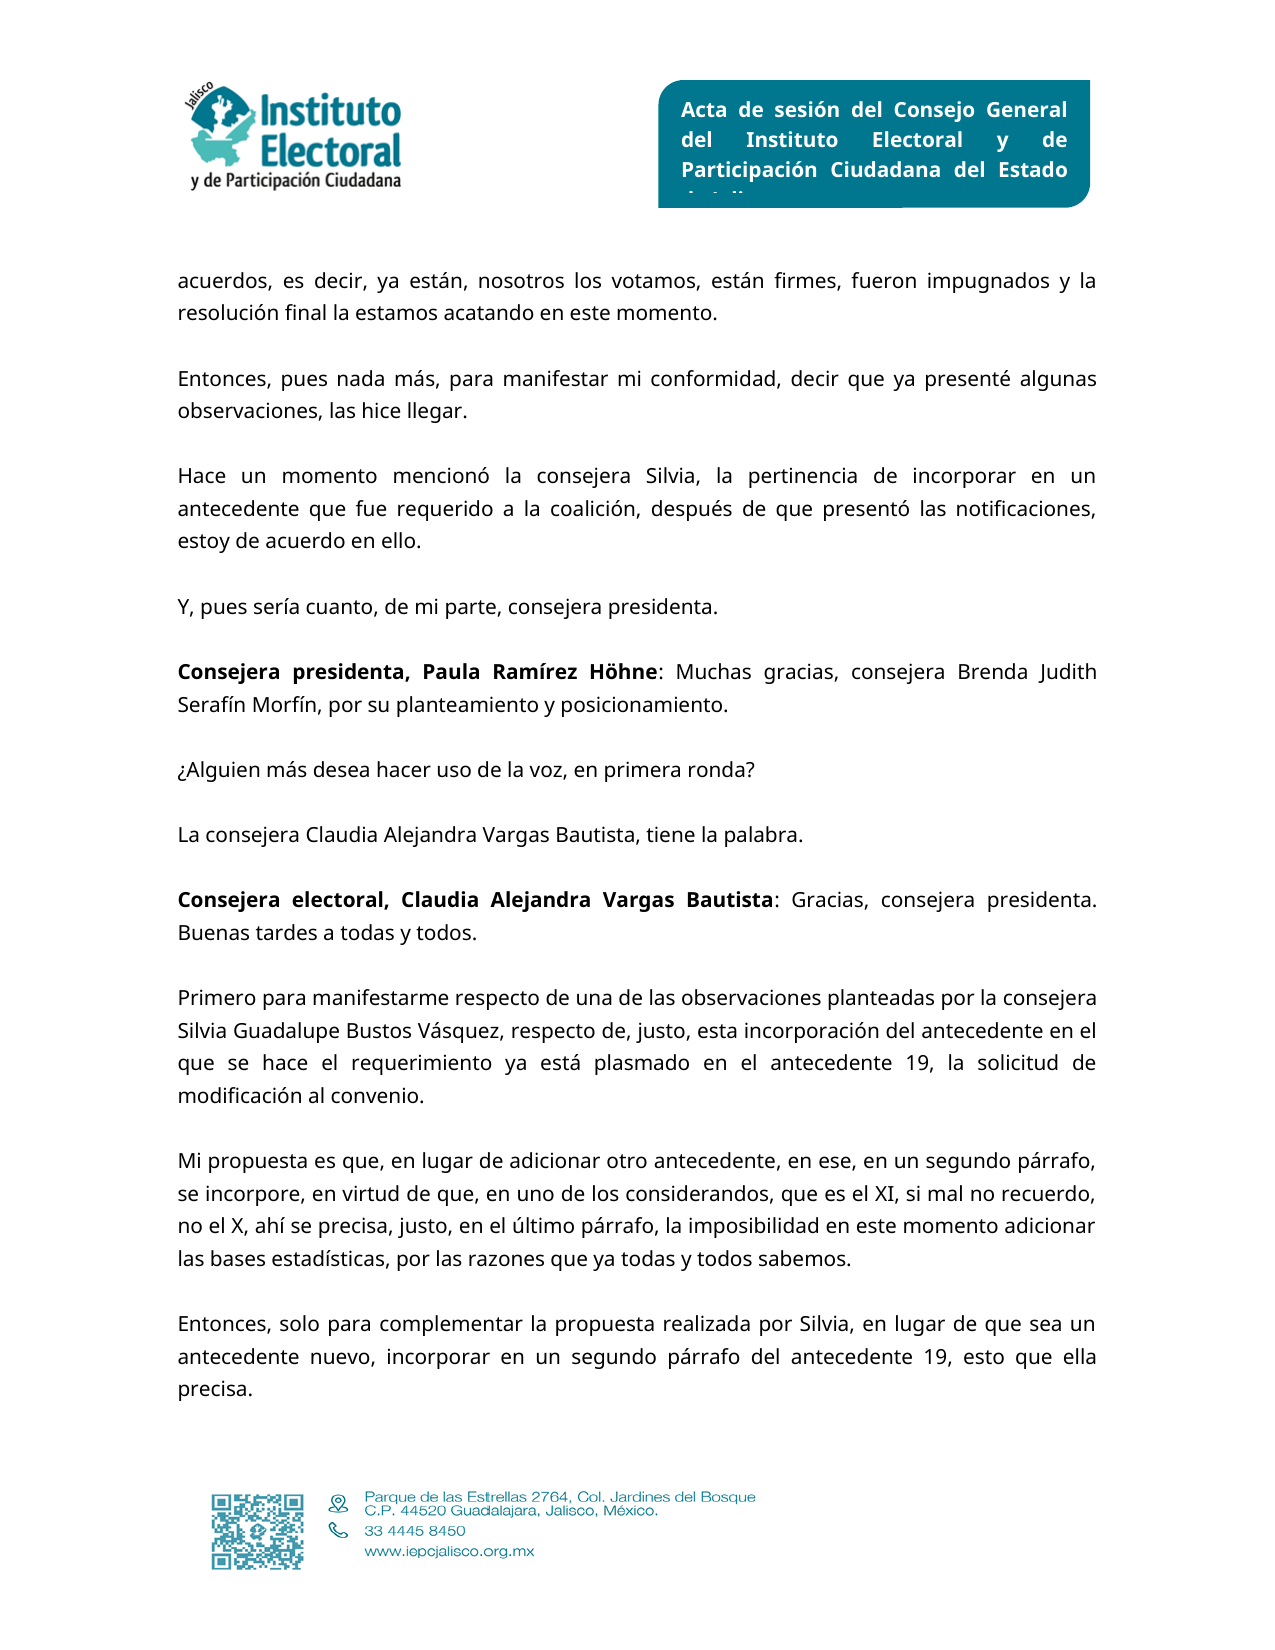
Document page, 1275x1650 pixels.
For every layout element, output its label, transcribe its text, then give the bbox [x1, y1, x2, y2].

text Consejera presidenta, Paula Ramírez Höhne: Muchas gracias, consejera Brenda Judith Serafín Morfín, por su planteamiento y posicionamiento. [177, 657, 1098, 718]
picture [177, 73, 418, 203]
picture [188, 1471, 788, 1589]
text La consejera Claudia Alejandra Vargas Bautista, tiene la palabra. [177, 820, 1098, 848]
text Entonces, solo para complementar la propuesta realizada por Silvia, en lugar de que sea un antecedente nuevo, incorporar en un segundo párrafo del antecedente 19, esto que ella precisa. [177, 1309, 1098, 1403]
text Mi propuesta es que, en lugar de adicionar otro antecedente, en ese, en un segundo párrafo, se incorpore, en virtud de que, en uno de los considerandos, que es el XI, si mal no recuerdo, no el X, ahí se precisa, justo, en el último párrafo, la imposibilidad en este momento adicionar las bases estadísticas, por las razones que ya todas y todos sabemos. [177, 1146, 1098, 1272]
text Entonces, pues nada más, para manifestar mi conformidad, decir que ya presenté algunas observaciones, las hice llegar. [177, 364, 1098, 425]
text Consejera electoral, Claudia Alejandra Vargas Bautista: Gracias, consejera presidenta. Buenas tardes a todas y todos. [177, 885, 1098, 946]
text ¿Alguien más desea hacer uso de la voz, en primera ronda? [177, 755, 1098, 783]
text Y, pues sería cuanto, de mi parte, consejera presidenta. [177, 592, 1098, 620]
text Hace un momento mencionó la consejera Silvia, la pertinencia de incorporar en un antecedente que fue requerido a la coalición, después de que presentó las notificaciones, estoy de acuerdo en ello. [177, 461, 1098, 555]
text Primero para manifestarme respecto de una de las observaciones planteadas por la consejera Silvia Guadalupe Bustos Vásquez, respecto de, justo, esta incorporación del antecedente en el que se hace el requerimiento ya está plasmado en el antecedente 19, la solicitud de modificación al convenio. [177, 983, 1098, 1109]
